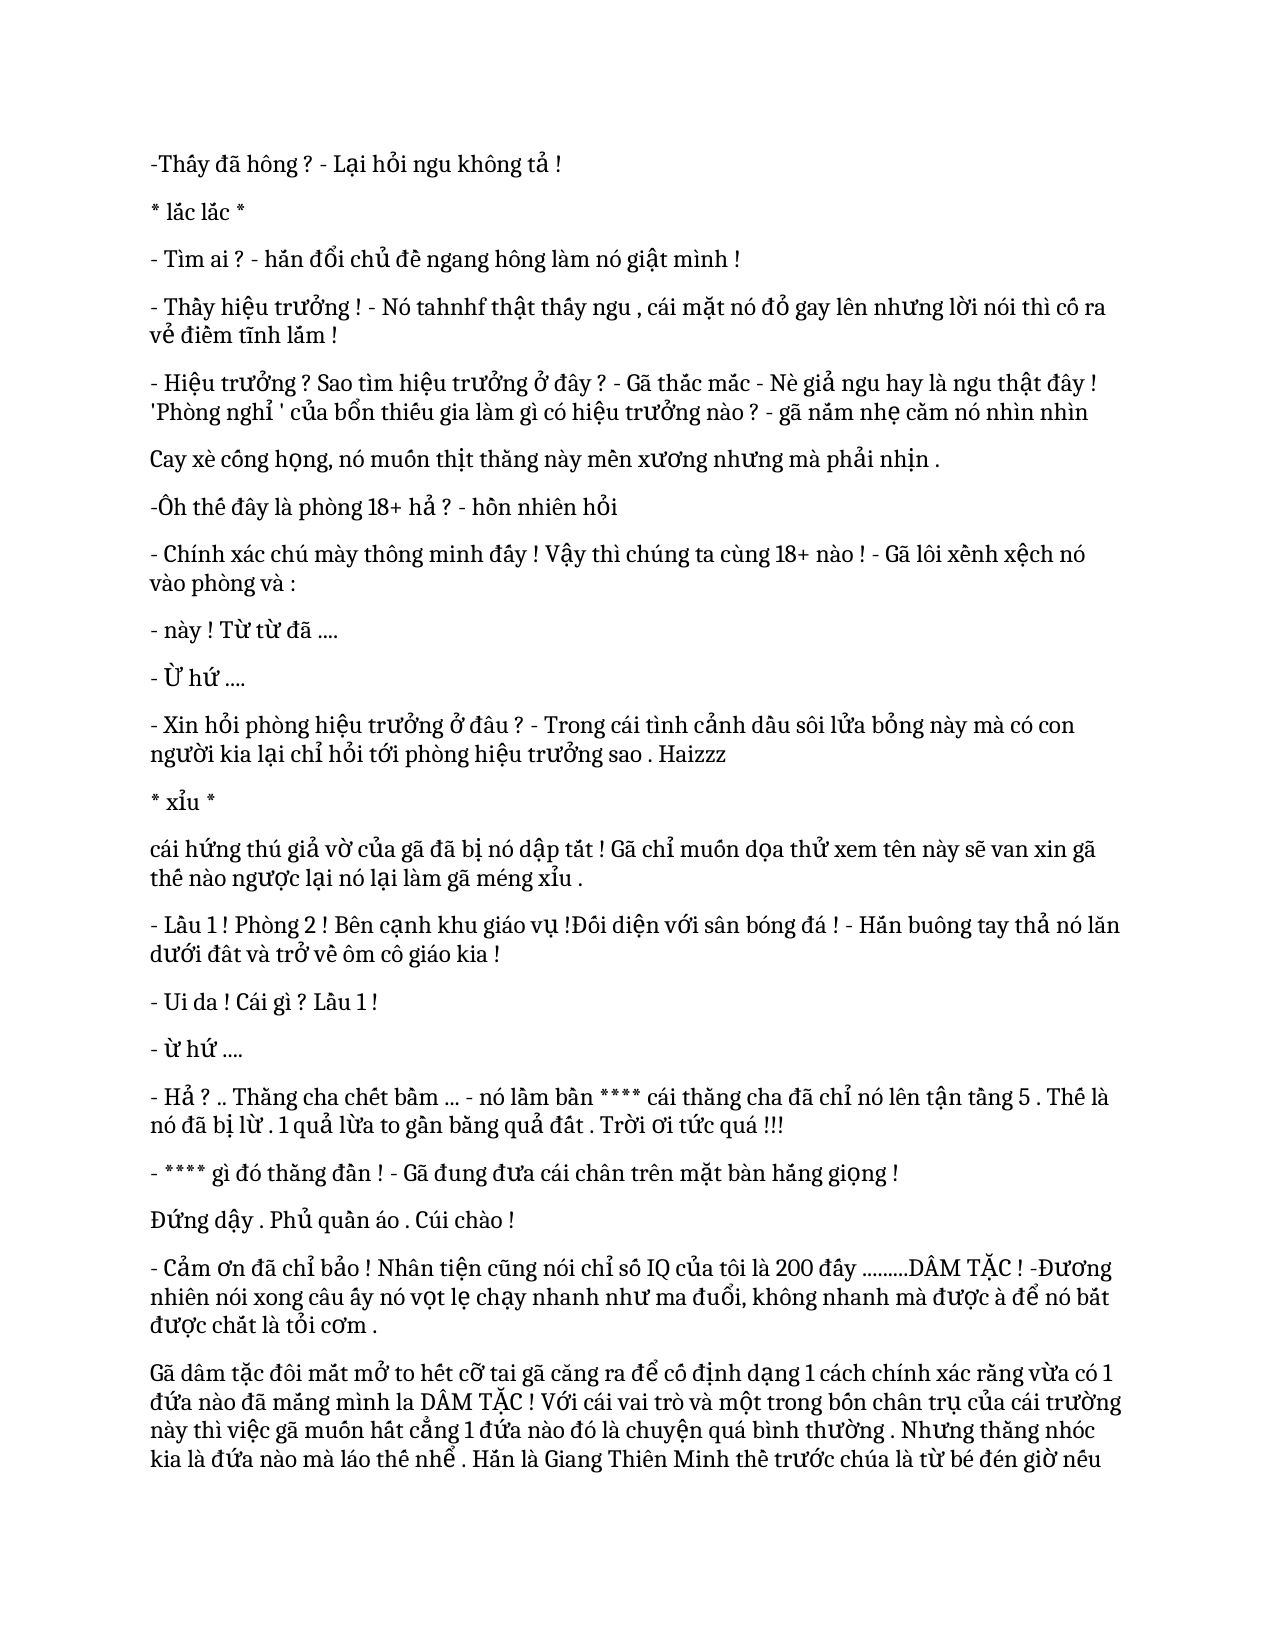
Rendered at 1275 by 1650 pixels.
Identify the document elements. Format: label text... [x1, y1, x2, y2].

text Cay xè cống họng, nó muốn thịt thằng này mền xương nhưng mà phải nhịn . [150, 445, 1125, 474]
text - Hả ? .. Thằng cha chết bầm ... - nó lầm bần **** cái thằng cha đã chỉ nó lên tận tầng 5 . Thế là nó đã bị lừ . 1 quả lừa to gần bằng quả đất . Trời ơi tức quá !!! [150, 1082, 1125, 1140]
text - Chính xác chú mày thông minh đấy ! Vậy thì chúng ta cùng 18+ nào ! - Gã lôi xềnh xệch nó vào phòng và : [150, 540, 1125, 597]
text - Thầy hiệu trưởng ! - Nó tahnhf thật thấy ngu , cái mặt nó đỏ gay lên nhưng lời nói thì cố ra vẻ điềm tĩnh lắm ! [150, 292, 1125, 350]
text - Lầu 1 ! Phòng 2 ! Bên cạnh khu giáo vụ !Đối diện với sân bóng đá ! - Hắn buông tay thả nó lăn dưới đât và trở về ôm cô giáo kia ! [150, 911, 1125, 969]
text -Thấy đã hông ? - Lại hỏi ngu không tả ! [150, 150, 1125, 179]
text cái hứng thú giả vờ của gã đã bị nó dập tắt ! Gã chỉ muốn dọa thử xem tên này sẽ van xin gã thế nào ngược lại nó lại làm gã méng xỉu . [150, 835, 1125, 892]
text - Xin hỏi phòng hiệu trưởng ở đâu ? - Trong cái tình cảnh dầu sôi lửa bỏng này mà có con người kia lại chỉ hỏi tới phòng hiệu trưởng sao . Haizzz [150, 711, 1125, 769]
text * lắc lắc * [150, 197, 1125, 226]
text Đứng dậy . Phủ quần áo . Cúi chào ! [150, 1206, 1125, 1235]
text - Cảm ơn đã chỉ bảo ! Nhân tiện cũng nói chỉ số IQ của tôi là 200 đấy .........DÂM TẶC ! -Đương nhiên nói xong câu ấy nó vọt lẹ chạy nhanh như ma đuổi, không nhanh mà được à để nó bắt được chắt là tỏi cơm . [150, 1254, 1125, 1340]
text - này ! Từ từ đã .... [150, 616, 1125, 645]
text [150, 1359, 1125, 1474]
text - **** gì đó thằng đần ! - Gã đung đưa cái chân trên mặt bàn hắng giọng ! [150, 1159, 1125, 1187]
text - Ui da ! Cái gì ? Lầu 1 ! [150, 987, 1125, 1016]
text - Tìm ai ? - hắn đổi chủ đề ngang hông làm nó giật mình ! [150, 245, 1125, 274]
text * xỉu * [150, 787, 1125, 816]
text - Ừ hứ .... [150, 664, 1125, 692]
text - Hiệu trưởng ? Sao tìm hiệu trưởng ở đây ? - Gã thắc mắc - Nè giả ngu hay là ngu thật đây ! 'Phòng nghỉ ' của bổn thiếu gia làm gì có hiệu trưởng nào ? - gã nắm nhẹ cằm nó nhìn nhìn [150, 369, 1125, 426]
text - ừ hứ .... [150, 1035, 1125, 1064]
text -Ôh thế đây là phòng 18+ hả ? - hồn nhiên hỏi [150, 492, 1125, 521]
